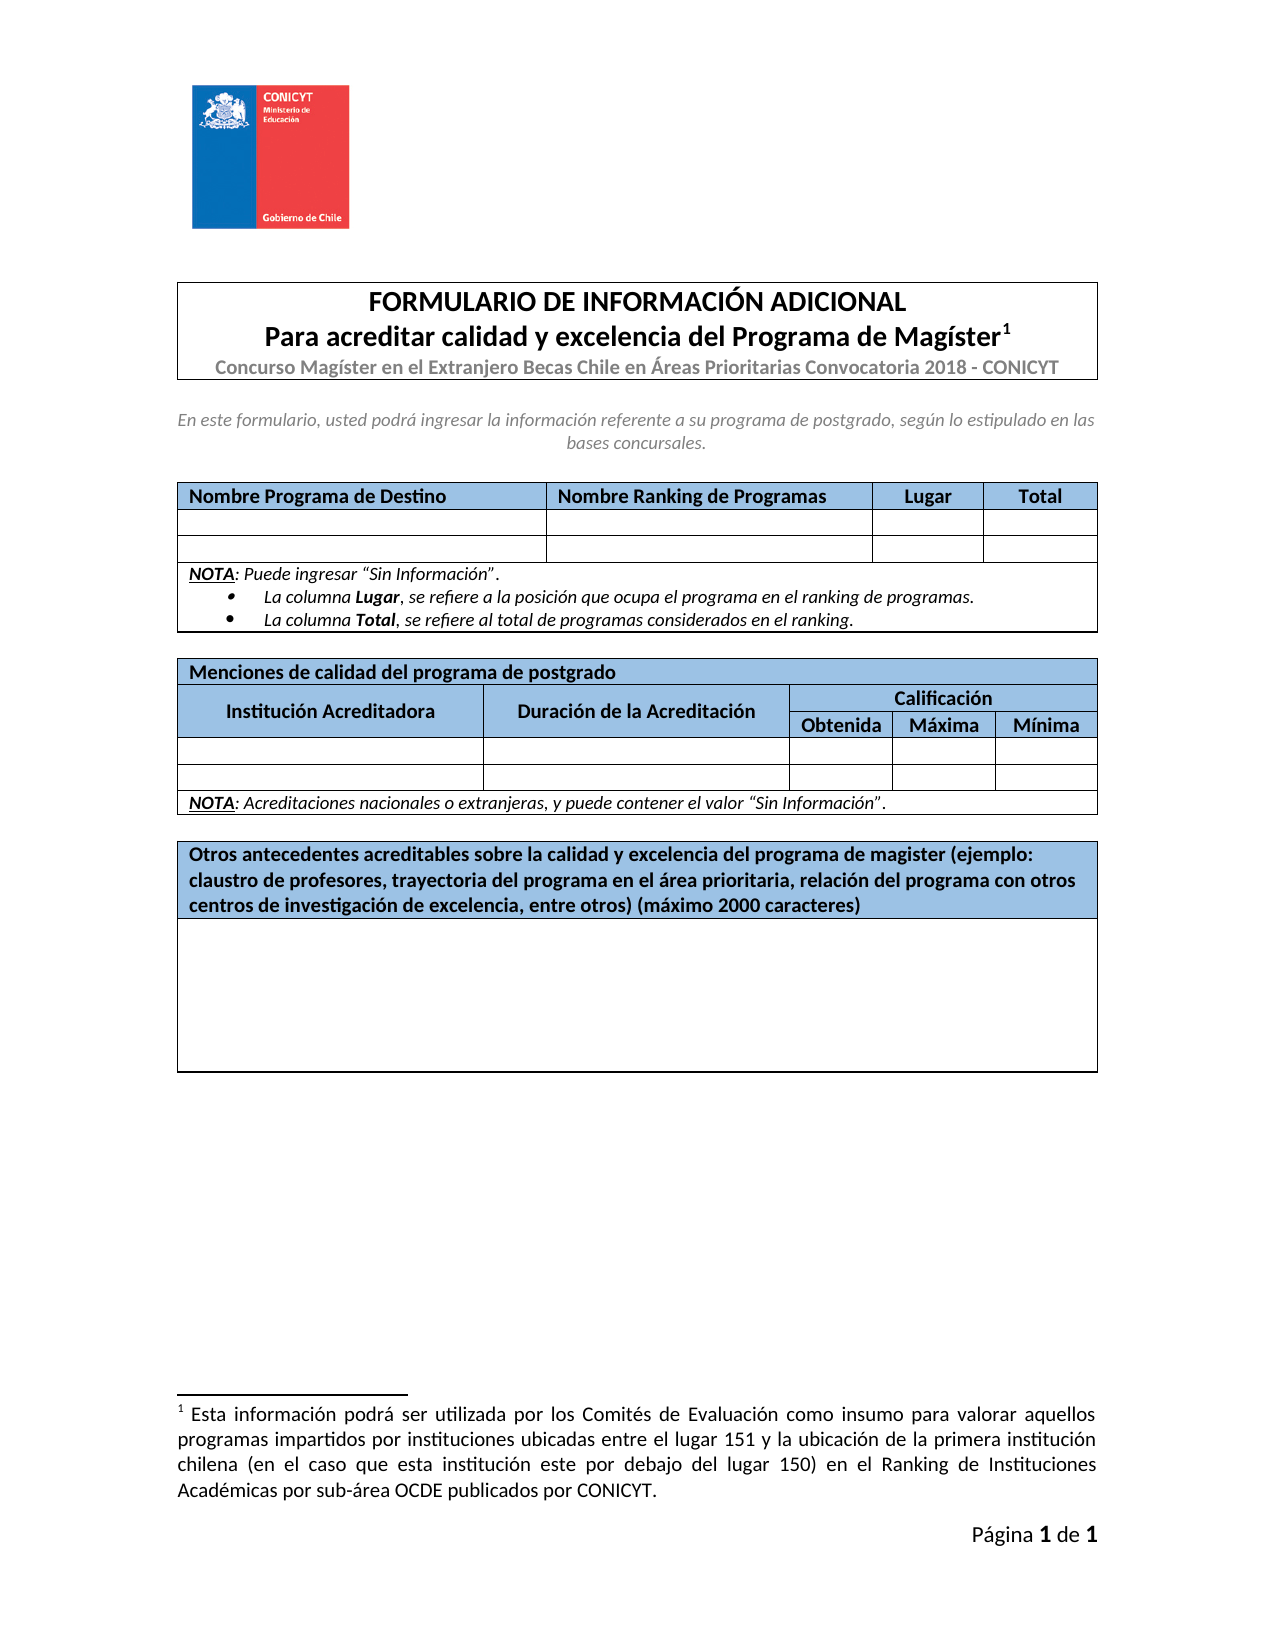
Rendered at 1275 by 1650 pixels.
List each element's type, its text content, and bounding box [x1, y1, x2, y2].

table_header Nombre Programa de Destino [178, 483, 546, 509]
table_cell [893, 738, 995, 764]
picture [177, 73, 360, 235]
table_cell [873, 536, 983, 562]
table_header Otros antecedentes acreditables sobre la calidad y excelencia del programa de magister (ejemplo: claustro de profesores, trayectoria del programa en el área prioritaria, relación del programa con otros centros de investigación de excelencia, entre otros) (máximo 2000 caracteres) [178, 842, 1097, 918]
table_cell [873, 510, 983, 535]
table_cell [996, 738, 1097, 764]
table_cell [547, 510, 872, 535]
table_cell [984, 510, 1097, 535]
table_cell Calificación [790, 685, 1097, 711]
table_cell [178, 738, 483, 764]
table_cell [790, 765, 892, 790]
table_cell Mínima [996, 712, 1097, 737]
table_cell Obtenida [790, 712, 892, 737]
table_cell [178, 765, 483, 790]
table_cell [178, 510, 546, 535]
table_cell [484, 765, 789, 790]
table_cell [996, 765, 1097, 790]
table_cell Institución Acreditadora [178, 685, 483, 737]
table_cell Máxima [893, 712, 995, 737]
table_cell [547, 536, 872, 562]
table_header FORMULARIO DE INFORMACIÓN ADICIONAL Para acreditar calidad y excelencia del Programa de Magíster Concurso Magíster en el Extranjero Becas Chile en Áreas Prioritarias Convocatoria 2018 - CONICYT [178, 283, 1097, 379]
table_header Lugar [873, 483, 983, 509]
table_cell [790, 738, 892, 764]
table_header Menciones de calidad del programa de postgrado [178, 659, 1097, 684]
table_cell [984, 536, 1097, 562]
table_header Total [984, 483, 1097, 509]
text En este formulario, usted podrá ingresar la información referente a su programa de postgrado, según lo estipulado en las bases concursales. [177, 408, 1098, 454]
table_cell [893, 765, 995, 790]
table_cell NOTA: Puede ingresar “Sin Información”. La columna Lugar, se refiere a la posición que ocupa el programa en el ranking de programas. La columna Total, se refiere al total de programas considerados en el ranking. [178, 563, 1097, 631]
table_cell Duración de la Acreditación [484, 685, 789, 737]
table_cell [484, 738, 789, 764]
table_cell NOTA: Acreditaciones nacionales o extranjeras, y puede contener el valor “Sin Información”. [178, 791, 1097, 814]
table_cell [178, 919, 1097, 1071]
table_cell [178, 536, 546, 562]
table_header Nombre Ranking de Programas [547, 483, 872, 509]
